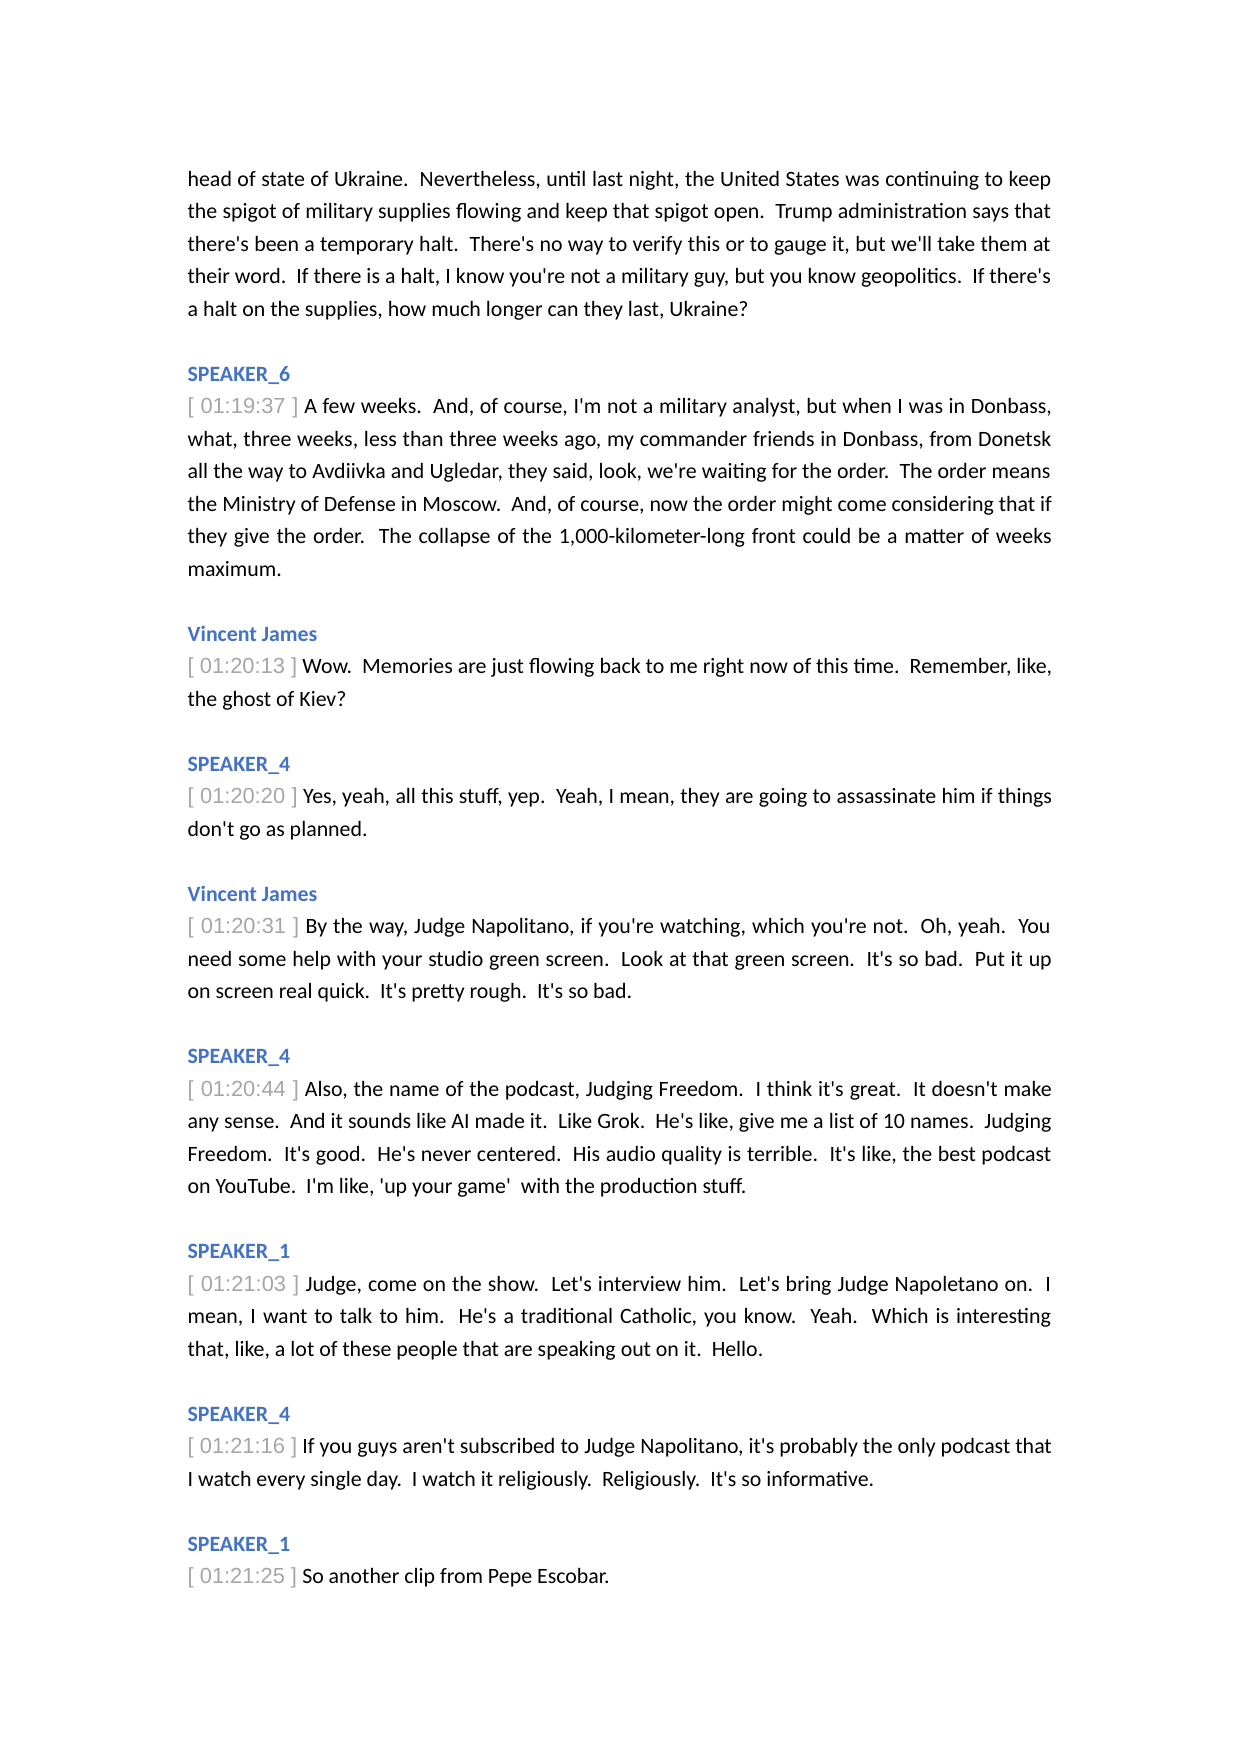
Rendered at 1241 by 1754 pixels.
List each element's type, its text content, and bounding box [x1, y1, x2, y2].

text [ 01:21:03 ] Judge, come on the show. Let's interview him. Let's bring Judge Napoletano on. I mean, I want to talk to him. He's a traditional Catholic, you know. Yeah. Which is interesting that, like, a lot of these people that are speaking out on it. Hello. [187, 1267, 1053, 1364]
text [ 01:20:44 ] Also, the name of the podcast, Judging Freedom. I think it's great. It doesn't make any sense. And it sounds like AI made it. Like Grok. He's like, give me a list of 10 names. Judging Freedom. It's good. He's never centered. His audio quality is terrible. It's like, the best podcast on YouTube. I'm like, 'up your game' with the production stuff. [187, 1072, 1053, 1202]
text [ 01:20:13 ] Wow. Memories are just flowing back to me right now of this time. Remember, like, the ghost of Kiev? [187, 649, 1053, 714]
text SPEAKER_1 [187, 1527, 1053, 1559]
text [ 01:20:20 ] Yes, yeah, all this stuff, yep. Yeah, I mean, they are going to assassinate him if things don't go as planned. [187, 779, 1053, 844]
text Vincent James [187, 617, 1053, 649]
text SPEAKER_4 [187, 747, 1053, 779]
text SPEAKER_6 [187, 357, 1053, 389]
text [ 01:19:37 ] A few weeks. And, of course, I'm not a military analyst, but when I was in Donbass, what, three weeks, less than three weeks ago, my commander friends in Donbass, from Donetsk all the way to Avdiivka and Ugledar, they said, look, we're waiting for the order. The order means the Ministry of Defense in Moscow. And, of course, now the order might come considering that if they give the order. The collapse of the 1,000-kilometer-long front could be a matter of weeks maximum. [187, 389, 1053, 584]
text SPEAKER_4 [187, 1039, 1053, 1072]
text [ 01:21:16 ] If you guys aren't subscribed to Judge Napolitano, it's probably the only podcast that I watch every single day. I watch it religiously. Religiously. It's so informative. [187, 1429, 1053, 1494]
text SPEAKER_1 [187, 1234, 1053, 1267]
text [187, 162, 1053, 324]
text SPEAKER_4 [187, 1397, 1053, 1429]
text [ 01:21:25 ] So another clip from Pepe Escobar. [187, 1559, 1053, 1592]
text [ 01:20:31 ] By the way, Judge Napolitano, if you're watching, which you're not. Oh, yeah. You need some help with your studio green screen. Look at that green screen. It's so bad. Put it up on screen real quick. It's pretty rough. It's so bad. [187, 909, 1053, 1007]
text Vincent James [187, 877, 1053, 909]
